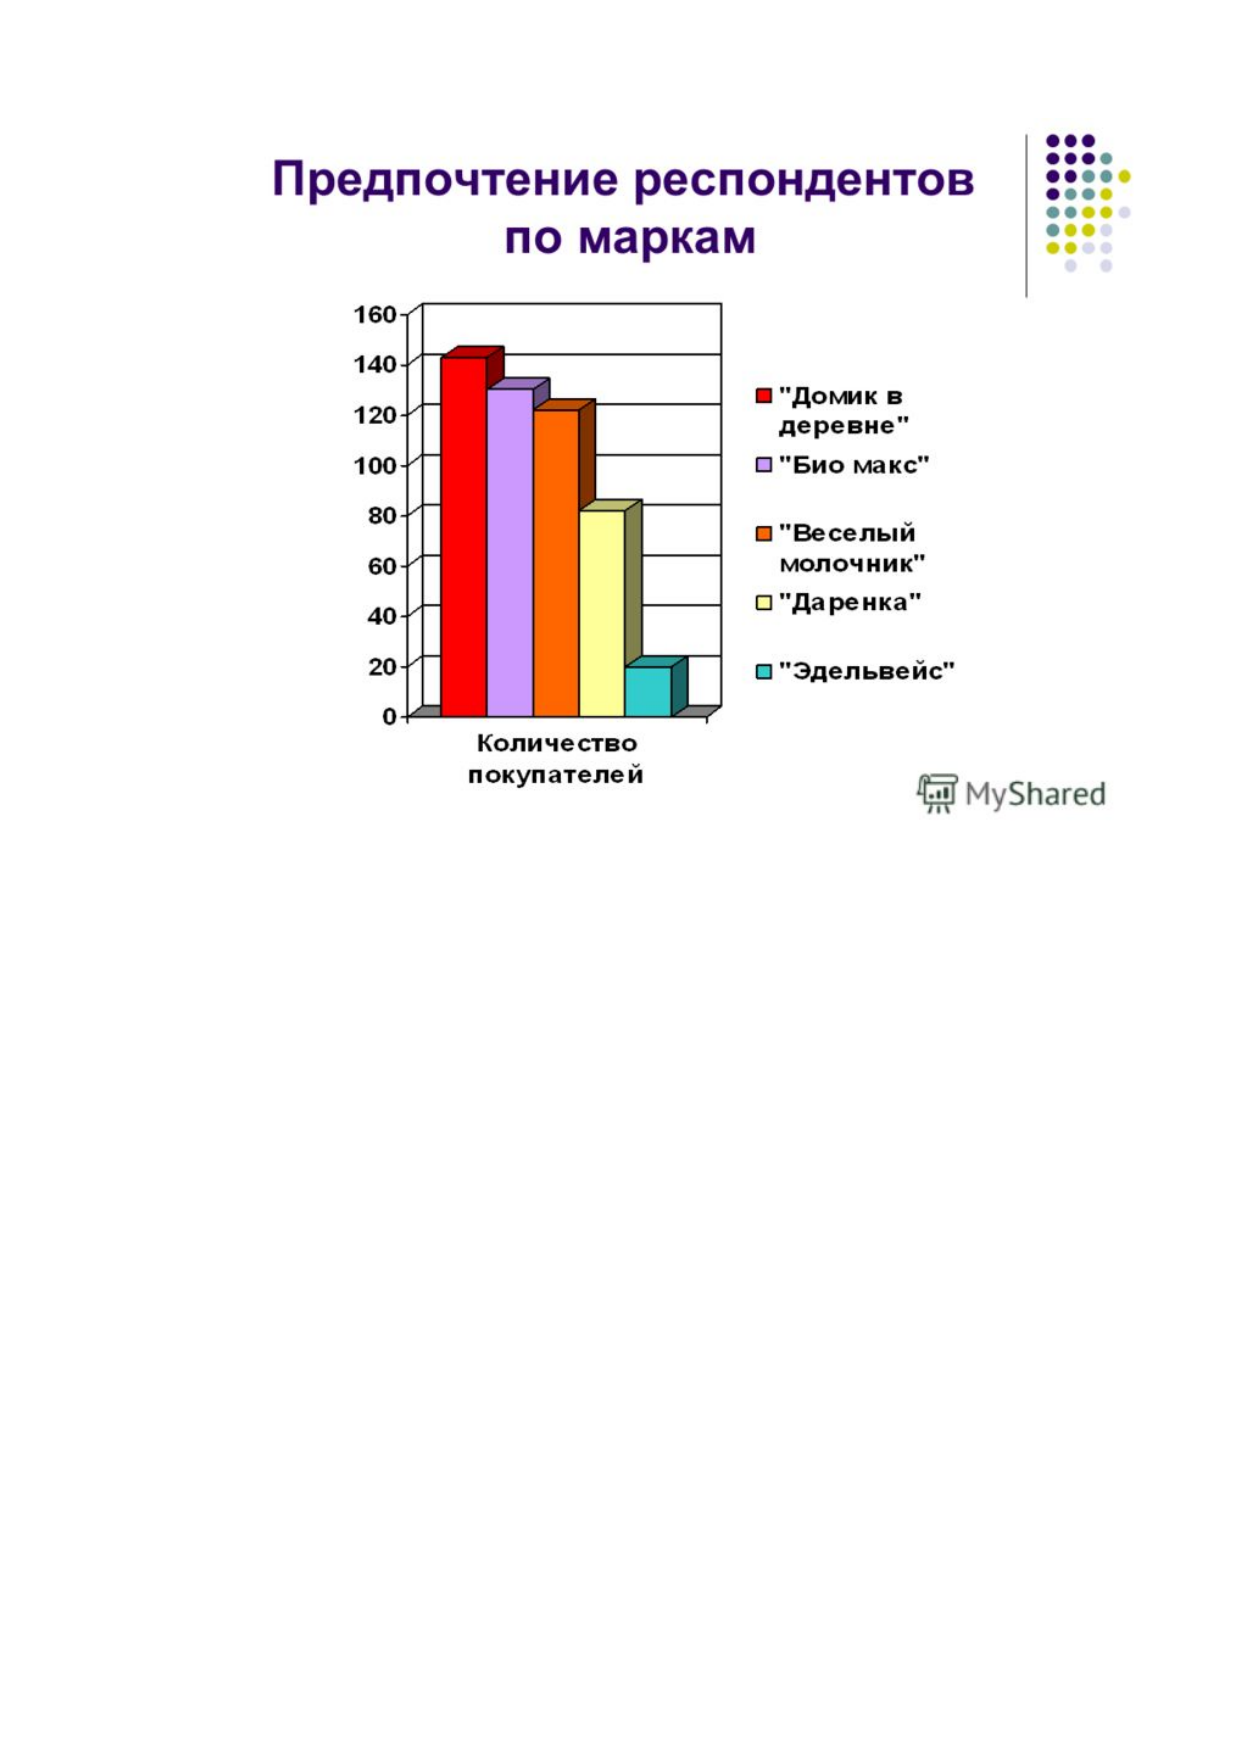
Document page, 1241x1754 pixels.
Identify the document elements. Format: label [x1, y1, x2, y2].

picture [177, 118, 1152, 849]
